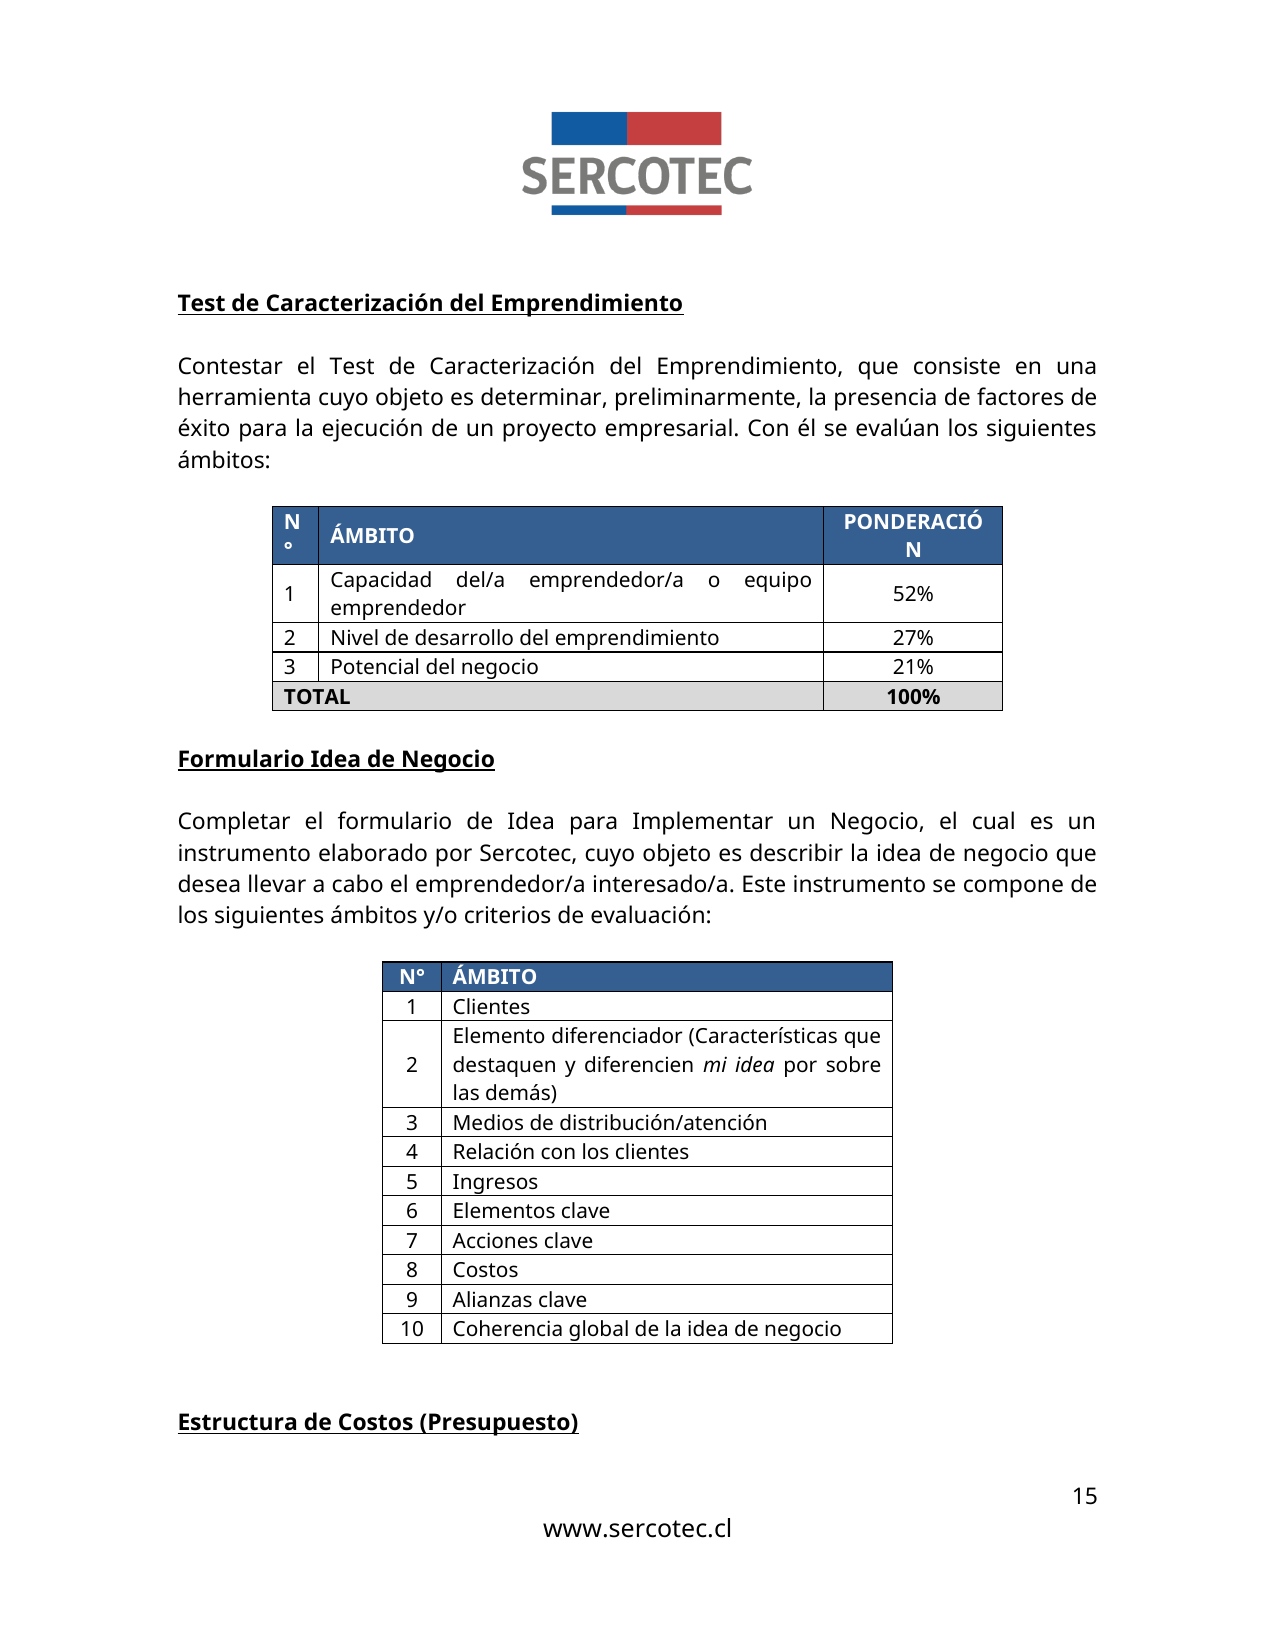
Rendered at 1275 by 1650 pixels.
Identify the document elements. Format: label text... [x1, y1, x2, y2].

table_cell 10 [383, 1314, 441, 1343]
text Contestar el Test de Caracterización del Emprendimiento, que consiste en una herramienta cuyo objeto es determinar, preliminarmente, la presencia de factores de éxito para la ejecución de un proyecto empresarial. Con él se evalúan los siguientes ámbitos: [177, 350, 1098, 475]
table_cell Acciones clave [442, 1226, 892, 1254]
table_cell 2 [273, 623, 318, 651]
table_cell 52% [824, 565, 1002, 622]
table_cell Clientes [442, 992, 892, 1020]
picture [512, 105, 763, 225]
table_cell 3 [383, 1108, 441, 1136]
table_cell 21% [824, 653, 1002, 681]
table_cell Potencial del negocio [319, 653, 823, 681]
table_cell 6 [383, 1196, 441, 1225]
table_cell Coherencia global de la idea de negocio [442, 1314, 892, 1343]
text Estructura de Costos (Presupuesto) [177, 1406, 1098, 1437]
table_cell 2 [383, 1021, 441, 1107]
text Test de Caracterización del Emprendimiento [177, 287, 1098, 319]
table_cell 5 [383, 1167, 441, 1195]
table_cell Nivel de desarrollo del emprendimiento [319, 623, 823, 651]
table_header N° [273, 507, 318, 564]
table_cell 9 [383, 1285, 441, 1313]
table_header ÁMBITO [319, 507, 823, 564]
table_cell 8 [383, 1255, 441, 1284]
table_cell Elemento diferenciador (Características que destaquen y diferencien mi idea por sobre las demás) [442, 1021, 892, 1107]
table_header N° [383, 963, 441, 991]
table_cell 1 [383, 992, 441, 1020]
table_cell Costos [442, 1255, 892, 1284]
text Completar el formulario de Idea para Implementar un Negocio, el cual es un instrumento elaborado por Sercotec, cuyo objeto es describir la idea de negocio que desea llevar a cabo el emprendedor/a interesado/a. Este instrumento se compone de los siguientes ámbitos y/o criterios de evaluación: [177, 805, 1098, 930]
table_cell Ingresos [442, 1167, 892, 1195]
table_cell Elementos clave [442, 1196, 892, 1225]
table_cell Medios de distribución/atención [442, 1108, 892, 1136]
table_cell Alianzas clave [442, 1285, 892, 1313]
table_cell 4 [383, 1137, 441, 1166]
table_cell 27% [824, 623, 1002, 651]
table_header PONDERACIÓN [824, 507, 1002, 564]
table_cell Capacidad del/a emprendedor/a o equipo emprendedor [319, 565, 823, 622]
table_cell TOTAL [273, 682, 823, 710]
table_cell 7 [383, 1226, 441, 1254]
table_cell 1 [273, 565, 318, 622]
table_cell 3 [273, 653, 318, 681]
table_cell Relación con los clientes [442, 1137, 892, 1166]
table_header ÁMBITO [442, 963, 892, 991]
table_cell 100% [824, 682, 1002, 710]
text Formulario Idea de Negocio [177, 743, 1098, 774]
